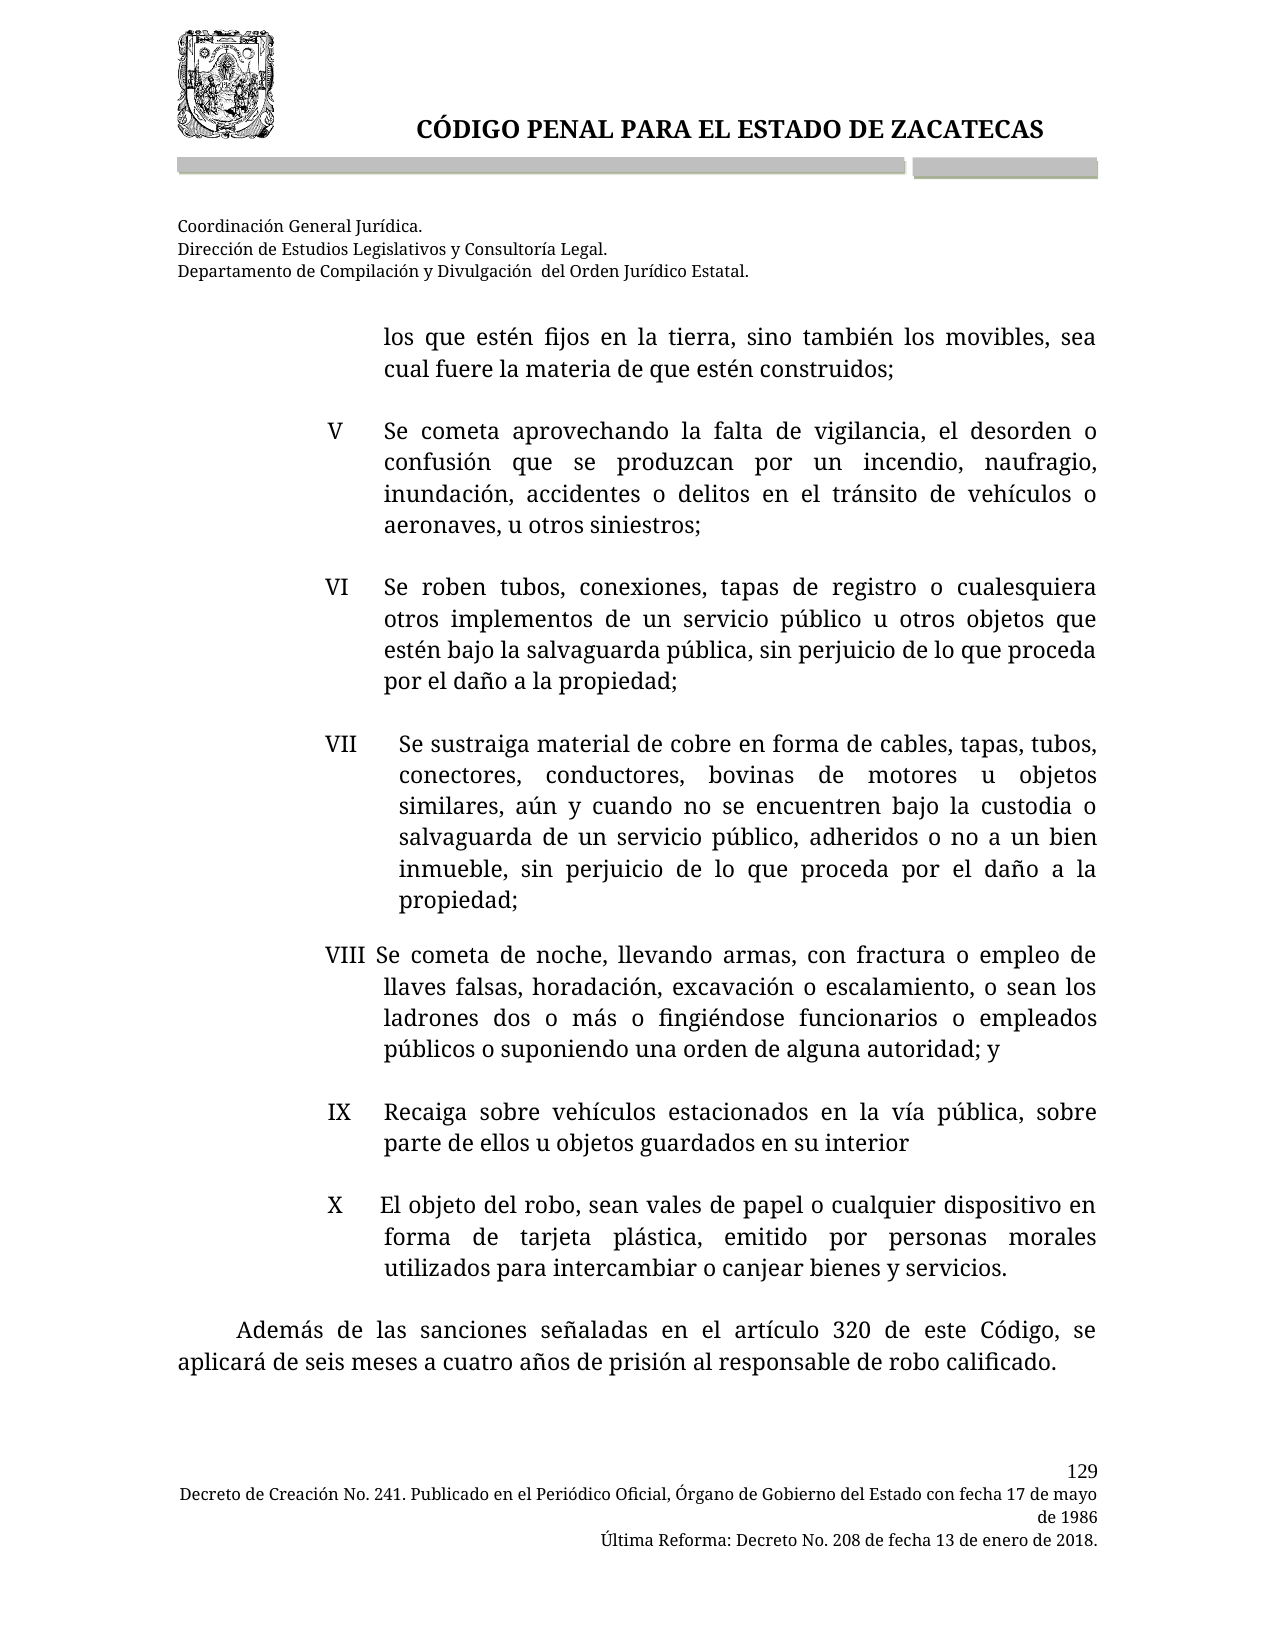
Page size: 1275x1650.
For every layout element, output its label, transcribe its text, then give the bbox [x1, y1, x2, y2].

text VII Se sustraiga material de cobre en forma de cables, tapas, tubos, conectores, conductores, bovinas de motores u objetos similares, aún y cuando no se encuentren bajo la custodia o salvaguarda de un servicio público, adheridos o no a un bien inmueble, sin perjuicio de lo que proceda por el daño a la propiedad; [325, 728, 1098, 915]
text X El objeto del robo, sean vales de papel o cualquier dispositivo en forma de tarjeta plástica, emitido por personas morales utilizados para intercambiar o canjear bienes y servicios. [327, 1189, 1098, 1283]
text V Se cometa aprovechando la falta de vigilancia, el desorden o confusión que se produzcan por un incendio, naufragio, inundación, accidentes o delitos en el tránsito de vehículos o aeronaves, u otros siniestros; [327, 415, 1098, 540]
text VIII Se cometa de noche, llevando armas, con fractura o empleo de llaves falsas, horadación, excavación o escalamiento, o sean los ladrones dos o más o fingiéndose funcionarios o empleados públicos o suponiendo una orden de alguna autoridad; y [325, 939, 1098, 1064]
text VI Se roben tubos, conexiones, tapas de registro o cualesquiera otros implementos de un servicio público u otros objetos que estén bajo la salvaguarda pública, sin perjuicio de lo que proceda por el daño a la propiedad; [325, 571, 1098, 696]
text IX Recaiga sobre vehículos estacionados en la vía pública, sobre parte de ellos u objetos guardados en su interior [327, 1095, 1098, 1158]
text Además de las sanciones señaladas en el artículo 320 de este Código, se aplicará de seis meses a cuatro años de prisión al responsable de robo calificado. [177, 1314, 1098, 1377]
picture [177, 29, 274, 139]
